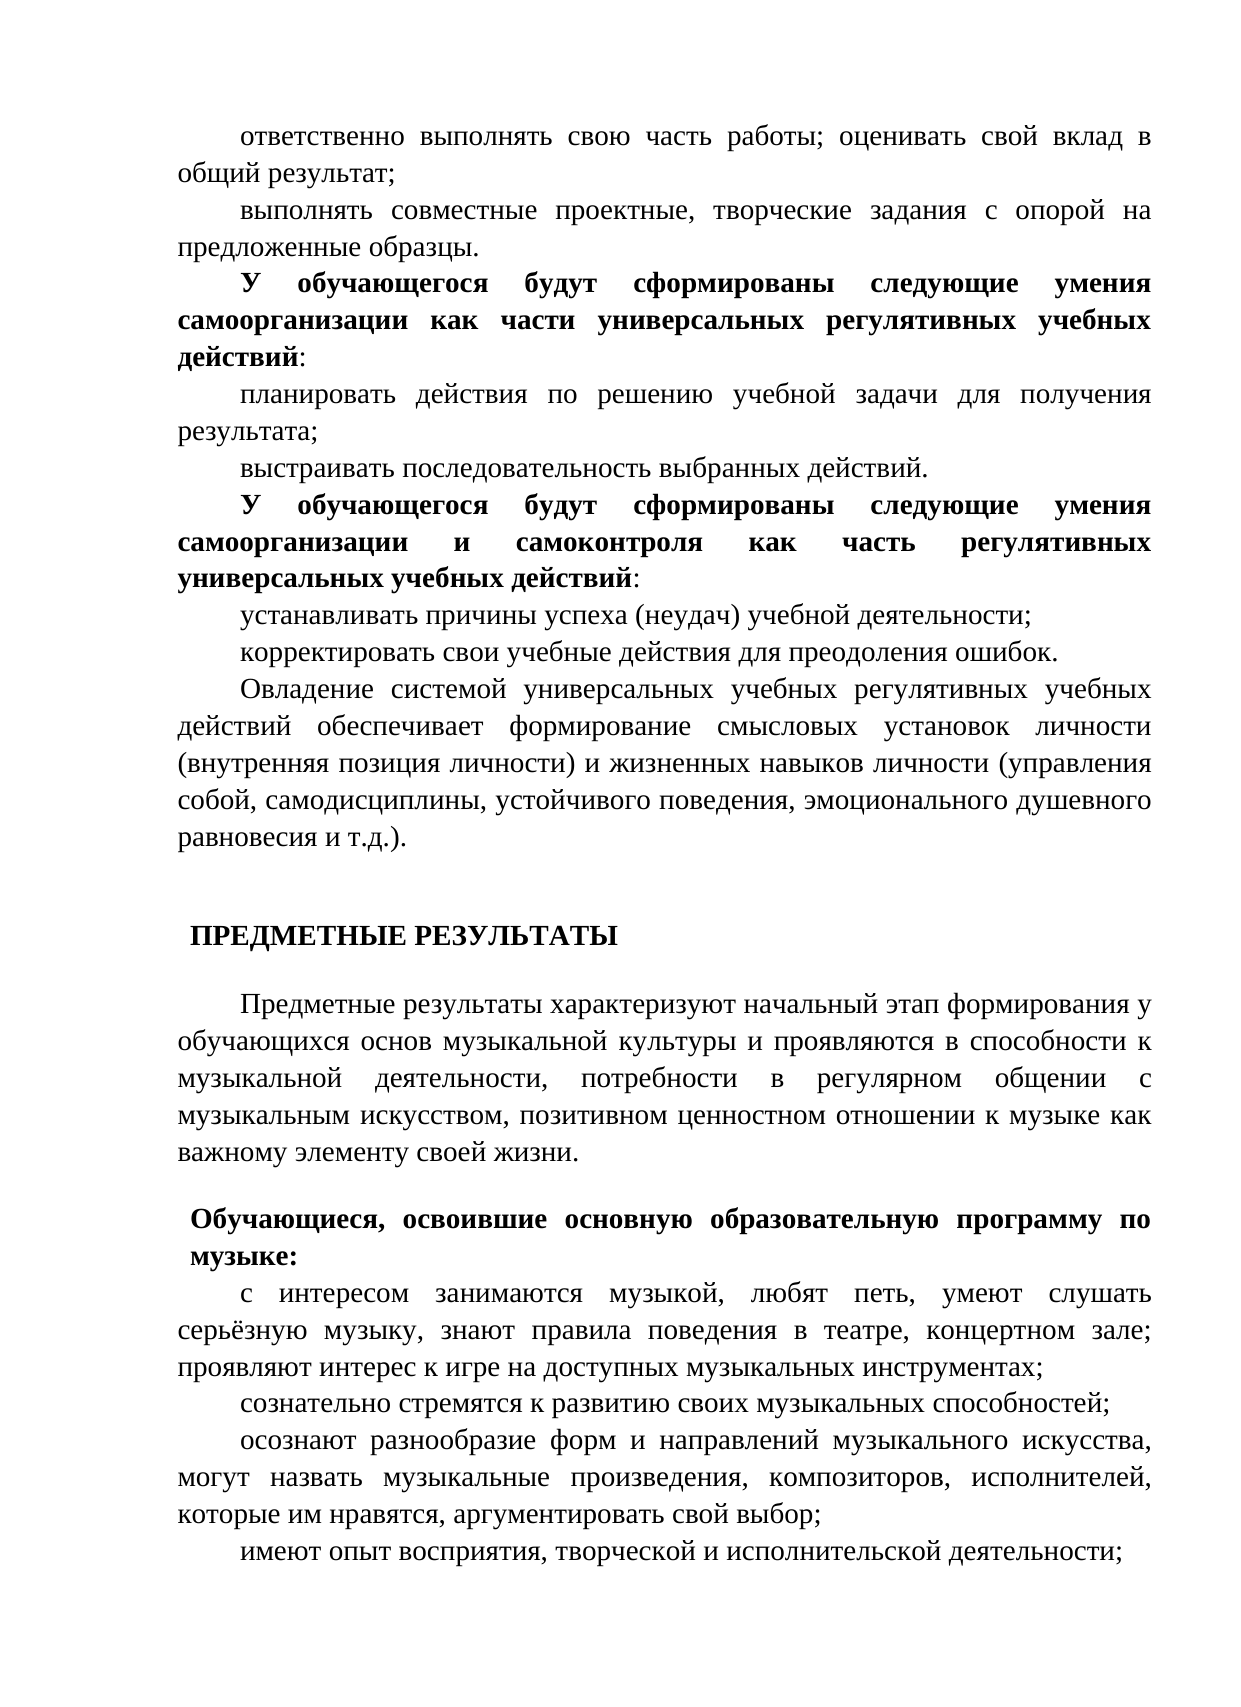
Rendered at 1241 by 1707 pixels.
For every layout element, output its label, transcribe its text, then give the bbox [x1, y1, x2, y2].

text выстраивать последовательность выбранных действий. [177, 450, 1152, 483]
text с интересом занимаются музыкой, любят петь, умеют слушать серьёзную музыку, знают правила поведения в театре, концертном зале; проявляют интерес к игре на доступных музыкальных инструментах; [177, 1275, 1152, 1382]
text осознают разнообразие форм и направлений музыкального искусства, могут назвать музыкальные произведения, композиторов, исполнителей, которые им нравятся, аргументировать свой выбор; [177, 1422, 1152, 1530]
text корректировать свои учебные действия для преодоления ошибок. [177, 634, 1152, 668]
text имеют опыт восприятия, творческой и исполнительской деятельности; [177, 1533, 1152, 1567]
text Овладение системой универсальных учебных регулятивных учебных действий обеспечивает формирование смысловых установок личности (внутренняя позиция личности) и жизненных навыков личности (управления собой, самодисциплины, устойчивого поведения, эмоционального душевного равновесия и т.д.). [177, 671, 1152, 852]
text планировать действия по решению учебной задачи для получения результата; [177, 376, 1152, 447]
text У обучающегося будут сформированы следующие умения самоорганизации как части универсальных регулятивных учебных действий: [177, 266, 1152, 373]
text устанавливать причины успеха (неудач) учебной деятельности; [177, 597, 1152, 631]
text У обучающегося будут сформированы следующие умения самоорганизации и самоконтроля как часть регулятивных универсальных учебных действий: [177, 487, 1152, 594]
text ПРЕДМЕТНЫЕ РЕЗУЛЬТАТЫ [190, 918, 1152, 952]
text сознательно стремятся к развитию своих музыкальных способностей; [177, 1386, 1152, 1419]
text Обучающиеся, освоившие основную образовательную программу по музыке: [190, 1201, 1152, 1272]
text Предметные результаты характеризуют начальный этап формирования у обучающихся основ музыкальной культуры и проявляются в способности к музыкальной деятельности, потребности в регулярном общении с музыкальным искусством, позитивном ценностном отношении к музыке как важному элементу своей жизни. [177, 986, 1152, 1167]
text выполнять совместные проектные, творческие задания с опорой на предложенные образцы. [177, 192, 1152, 262]
text ответственно выполнять свою часть работы; оценивать свой вклад в общий результат; [177, 118, 1152, 188]
